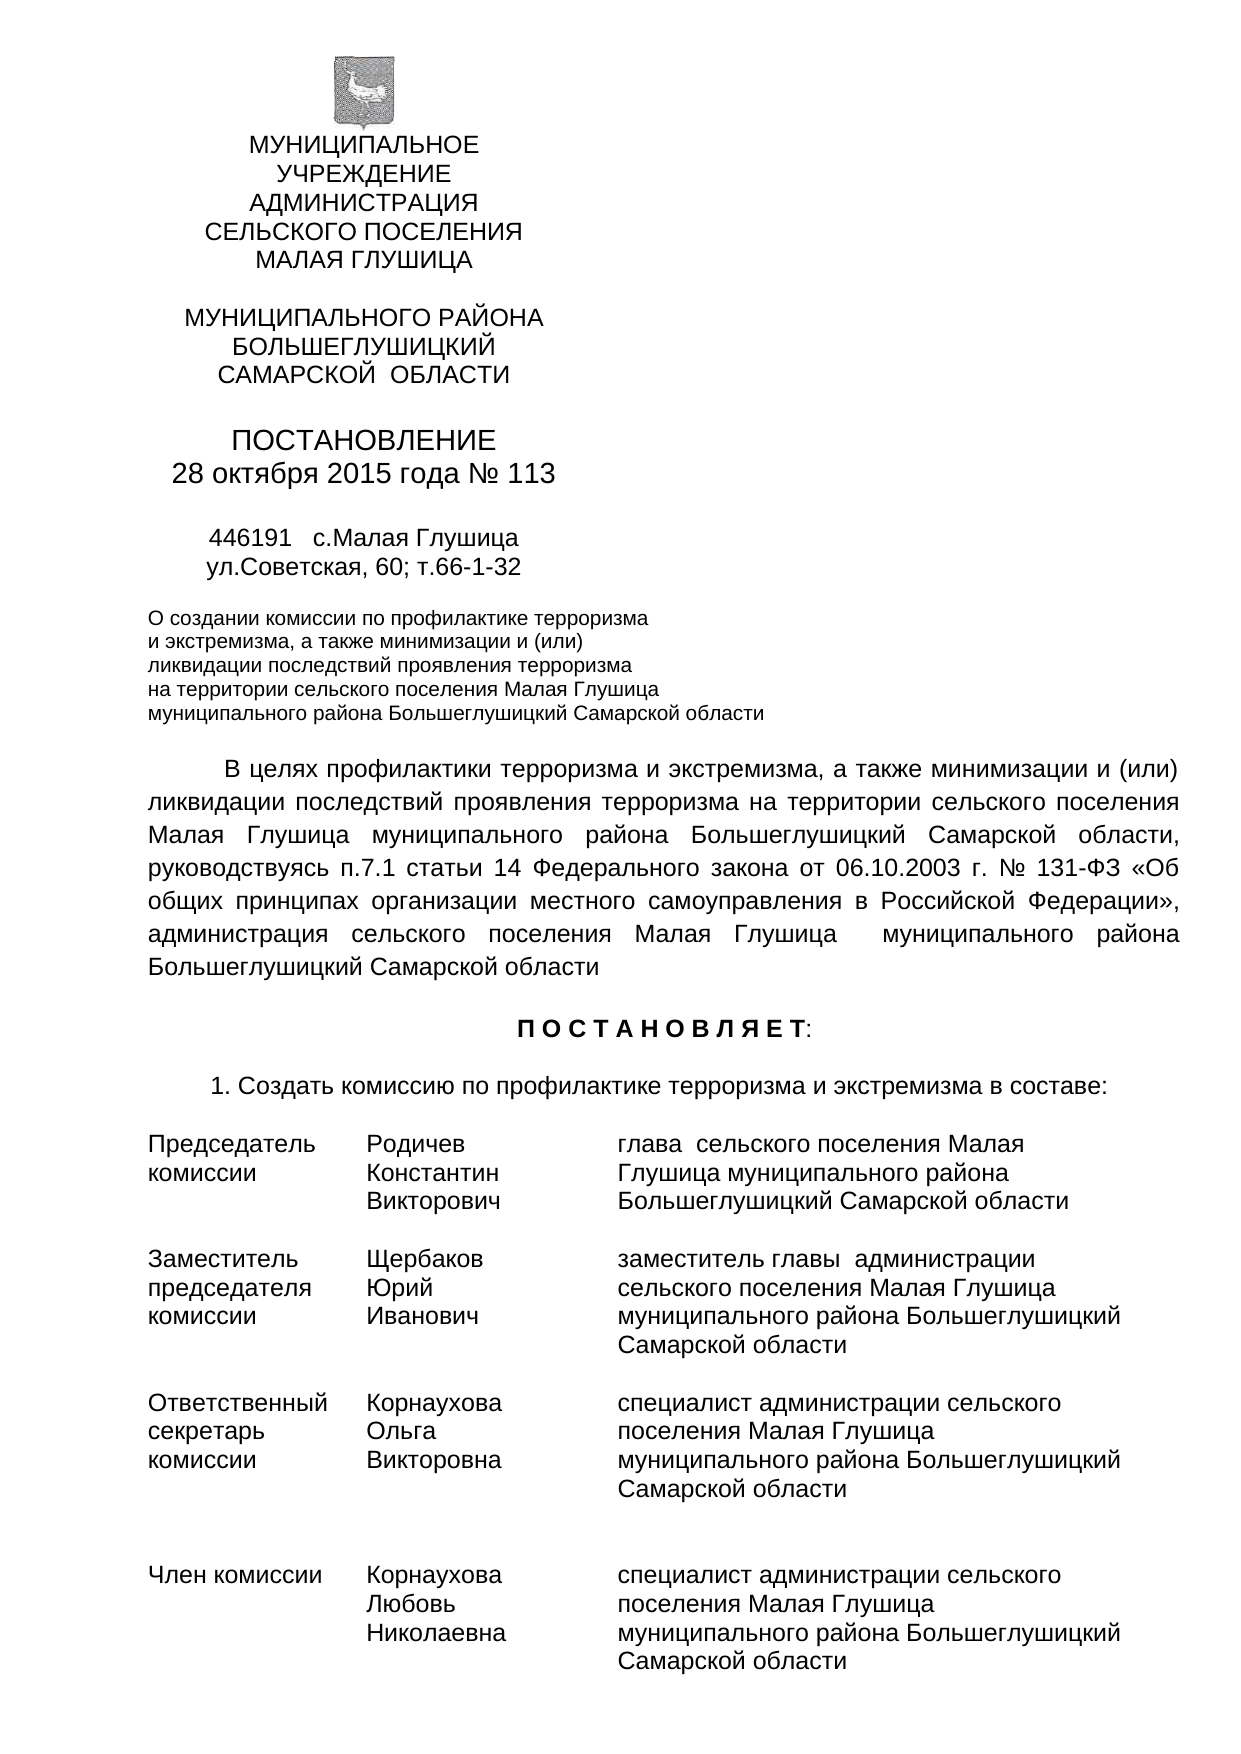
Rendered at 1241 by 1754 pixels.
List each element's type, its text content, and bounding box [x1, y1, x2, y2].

table_cell заместитель главы администрации сельского поселения Малая Глушица муниципального района Большеглушицкий Самарской области [606, 1244, 1134, 1387]
table_cell Заместитель председателя комиссии [136, 1244, 355, 1387]
table_header глава сельского поселения Малая Глушица муниципального района Большеглушицкий Самарской области [606, 1129, 1134, 1244]
text муниципального района Большеглушицкий Самарской области [148, 701, 1181, 725]
text В целях профилактики терроризма и экстремизма, а также минимизации и (или) ликвидации последствий проявления терроризма на территории сельского поселения Малая Глушица муниципального района Большеглушицкий Самарской области, руководствуясь п.7.1 статьи 14 Федерального закона от 06.10.2003 г. № 131-ФЗ «Об общих принципах организации местного самоуправления в Российской Федерации», администрация сельского поселения Малая Глушица муниципального района Большеглушицкий Самарской области [148, 754, 1181, 981]
table_cell Корнаухова Ольга Викторовна [355, 1388, 606, 1560]
text на территории сельского поселения Малая Глушица [148, 677, 1181, 701]
text О создании комиссии по профилактике терроризма [148, 605, 1181, 629]
text и экстремизма, а также минимизации и (или) [148, 629, 1181, 653]
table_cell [606, 1560, 1134, 1695]
text 1. Создать комиссию по профилактике терроризма и экстремизма в составе: [148, 1071, 1181, 1100]
text ликвидации последствий проявления терроризма [148, 653, 1181, 677]
table_cell Ответственный секретарь комиссии [136, 1388, 355, 1560]
text П О С Т А Н О В Л Я Е Т: [148, 1014, 1181, 1042]
table_cell Щербаков Юрий Иванович [355, 1244, 606, 1387]
table_header Родичев Константин Викторович [355, 1129, 606, 1244]
table_cell специалист администрации сельского поселения Малая Глушица муниципального района Большеглушицкий Самарской области [606, 1388, 1134, 1560]
table_cell Член комиссии [136, 1560, 355, 1695]
picture [333, 56, 395, 131]
table_header Председатель комиссии [136, 1129, 355, 1244]
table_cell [355, 1560, 606, 1695]
